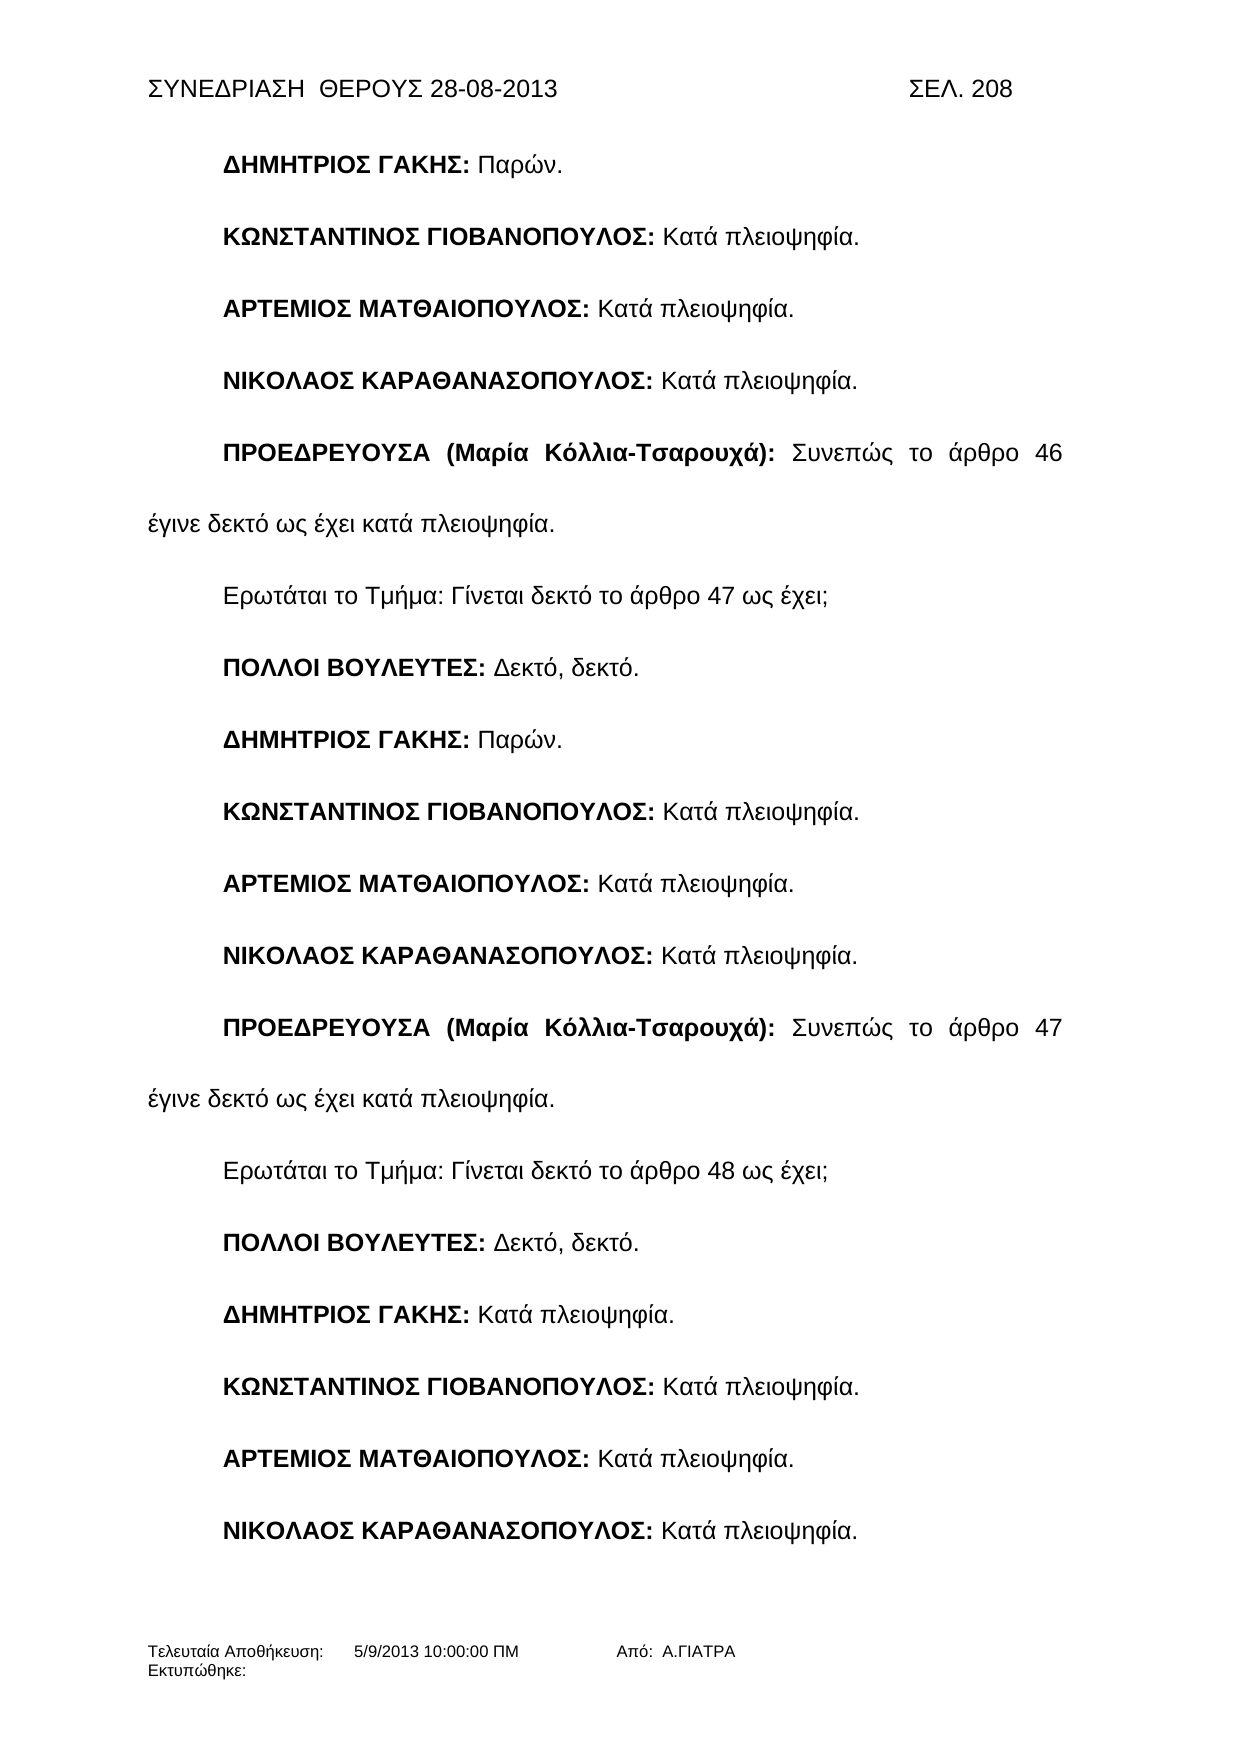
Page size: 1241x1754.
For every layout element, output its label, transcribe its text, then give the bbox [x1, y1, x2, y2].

text ΚΩΝΣΤΑΝΤΙΝΟΣ ΓΙΟΒΑΝΟΠΟΥΛΟΣ: Κατά πλειοψηφία. [148, 222, 1063, 251]
text ΠΟΛΛΟΙ ΒΟΥΛΕΥΤΕΣ: Δεκτό, δεκτό. [148, 1228, 1063, 1257]
text ΠΡΟΕΔΡΕΥΟΥΣΑ (Μαρία Κόλλια-Τσαρουχά): Συνεπώς το άρθρο 46 έγινε δεκτό ως έχει κατά πλειοψηφία. [148, 437, 1063, 538]
text ΑΡΤΕΜΙΟΣ ΜΑΤΘΑΙΟΠΟΥΛΟΣ: Κατά πλειοψηφία. [148, 294, 1063, 322]
text ΠΟΛΛΟΙ ΒΟΥΛΕΥΤΕΣ: Δεκτό, δεκτό. [148, 653, 1063, 682]
text ΑΡΤΕΜΙΟΣ ΜΑΤΘΑΙΟΠΟΥΛΟΣ: Κατά πλειοψηφία. [148, 869, 1063, 897]
text ΑΡΤΕΜΙΟΣ ΜΑΤΘΑΙΟΠΟΥΛΟΣ: Κατά πλειοψηφία. [148, 1444, 1063, 1472]
text ΚΩΝΣΤΑΝΤΙΝΟΣ ΓΙΟΒΑΝΟΠΟΥΛΟΣ: Κατά πλειοψηφία. [148, 1372, 1063, 1401]
text ΔΗΜΗΤΡΙΟΣ ΓΑΚΗΣ: Παρών. [148, 150, 1063, 179]
text ΝΙΚΟΛΑΟΣ ΚΑΡΑΘΑΝΑΣΟΠΟΥΛΟΣ: Κατά πλειοψηφία. [148, 941, 1063, 969]
text ΔΗΜΗΤΡΙΟΣ ΓΑΚΗΣ: Κατά πλειοψηφία. [148, 1300, 1063, 1329]
text ΚΩΝΣΤΑΝΤΙΝΟΣ ΓΙΟΒΑΝΟΠΟΥΛΟΣ: Κατά πλειοψηφία. [148, 797, 1063, 826]
text ΝΙΚΟΛΑΟΣ ΚΑΡΑΘΑΝΑΣΟΠΟΥΛΟΣ: Κατά πλειοψηφία. [148, 366, 1063, 394]
text Ερωτάται το Τμήμα: Γίνεται δεκτό το άρθρο 47 ως έχει; [148, 581, 1063, 610]
text ΠΡΟΕΔΡΕΥΟΥΣΑ (Μαρία Κόλλια-Τσαρουχά): Συνεπώς το άρθρο 47 έγινε δεκτό ως έχει κατά πλειοψηφία. [148, 1012, 1063, 1113]
text Ερωτάται το Τμήμα: Γίνεται δεκτό το άρθρο 48 ως έχει; [148, 1156, 1063, 1185]
text ΝΙΚΟΛΑΟΣ ΚΑΡΑΘΑΝΑΣΟΠΟΥΛΟΣ: Κατά πλειοψηφία. [148, 1516, 1063, 1544]
text ΔΗΜΗΤΡΙΟΣ ΓΑΚΗΣ: Παρών. [148, 725, 1063, 754]
